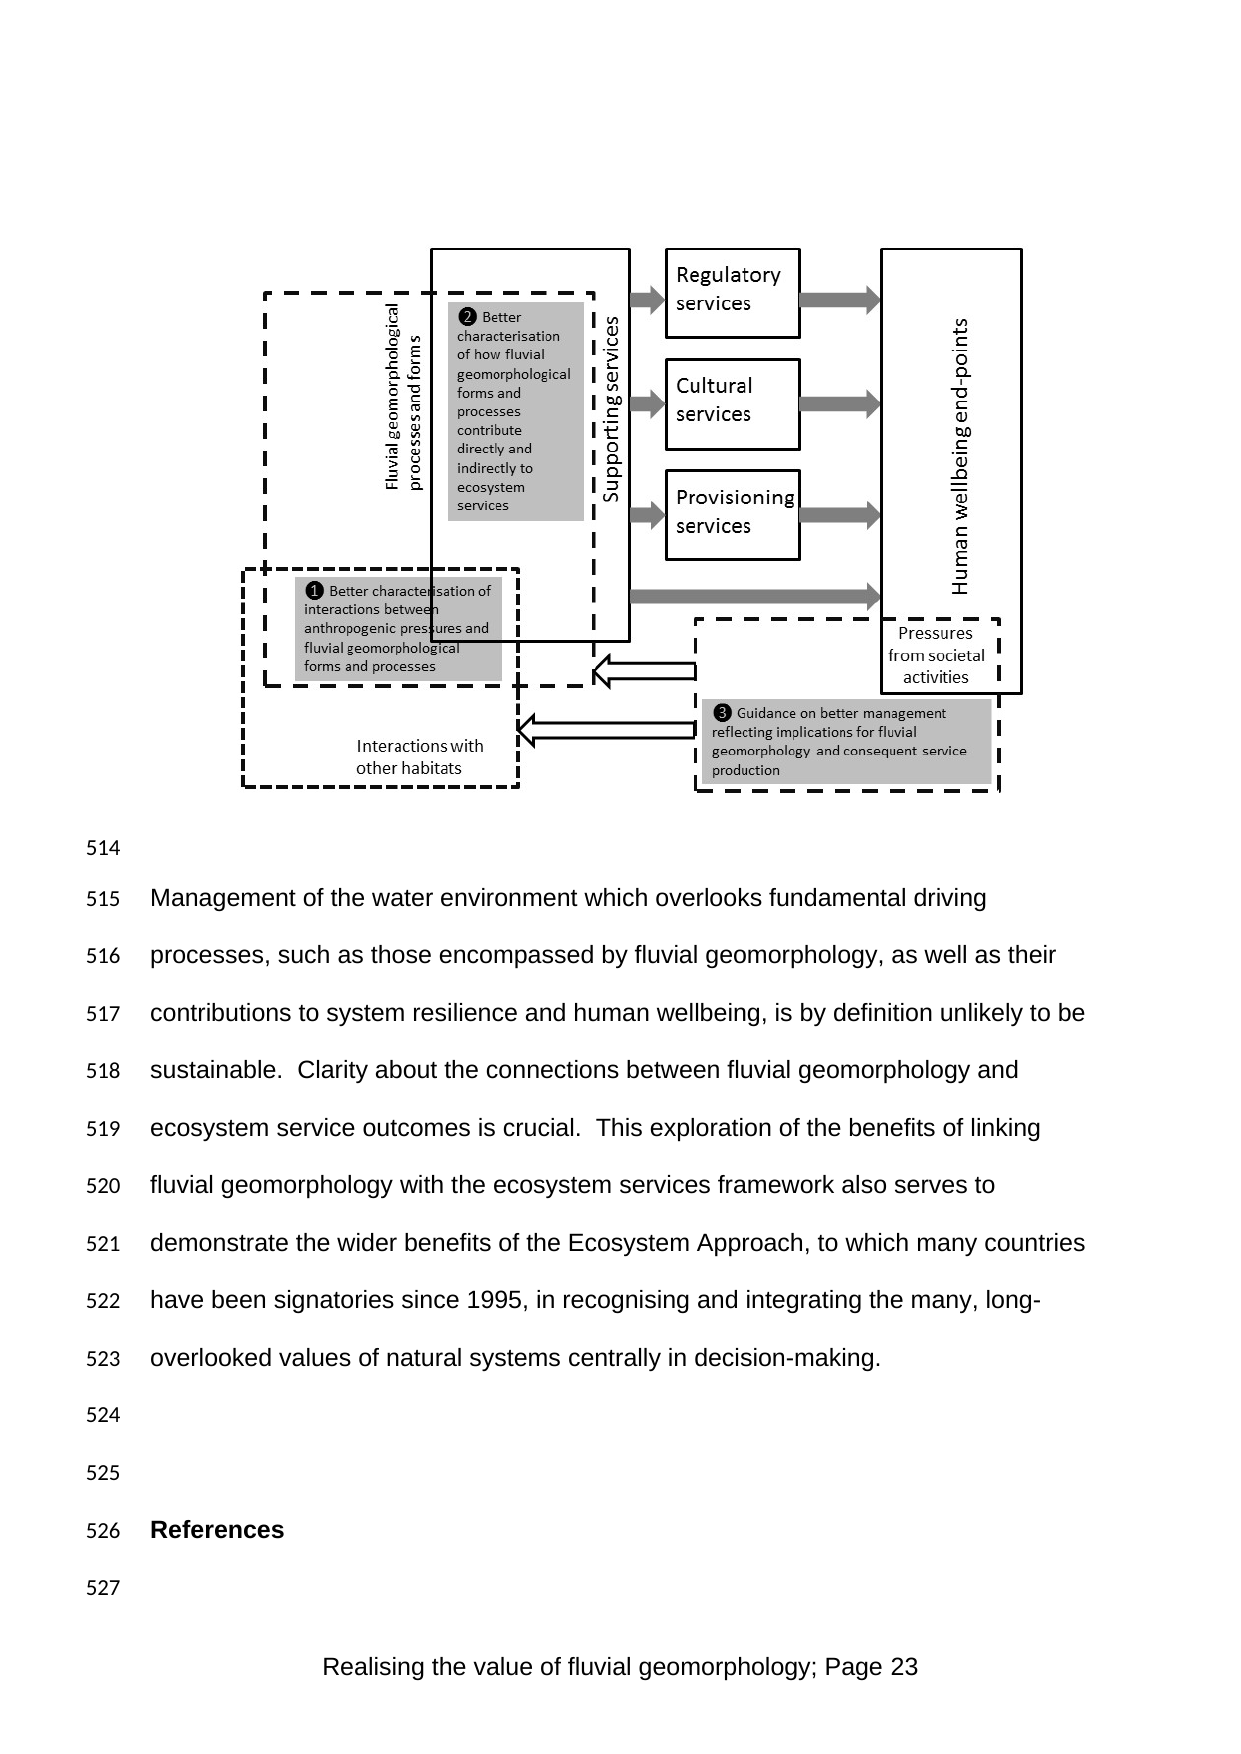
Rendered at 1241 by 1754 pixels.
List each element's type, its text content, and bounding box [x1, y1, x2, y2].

text Management of the water environment which overlooks fundamental driving processes, such as those encompassed by fluvial geomorphology, as well as their contributions to system resilience and human wellbeing, is by definition unlikely to be sustainable. Clarity about the connections between fluvial geomorphology and ecosystem service outcomes is crucial. This exploration of the benefits of linking fluvial geomorphology with the ecosystem services framework also serves to demonstrate the wider benefits of the Ecosystem Approach, to which many countries have been signatories since 1995, in recognising and integrating the many, long-overlooked values of natural systems centrally in decision-making. [150, 883, 1090, 1372]
text References [150, 1516, 1090, 1544]
picture [150, 150, 1090, 855]
